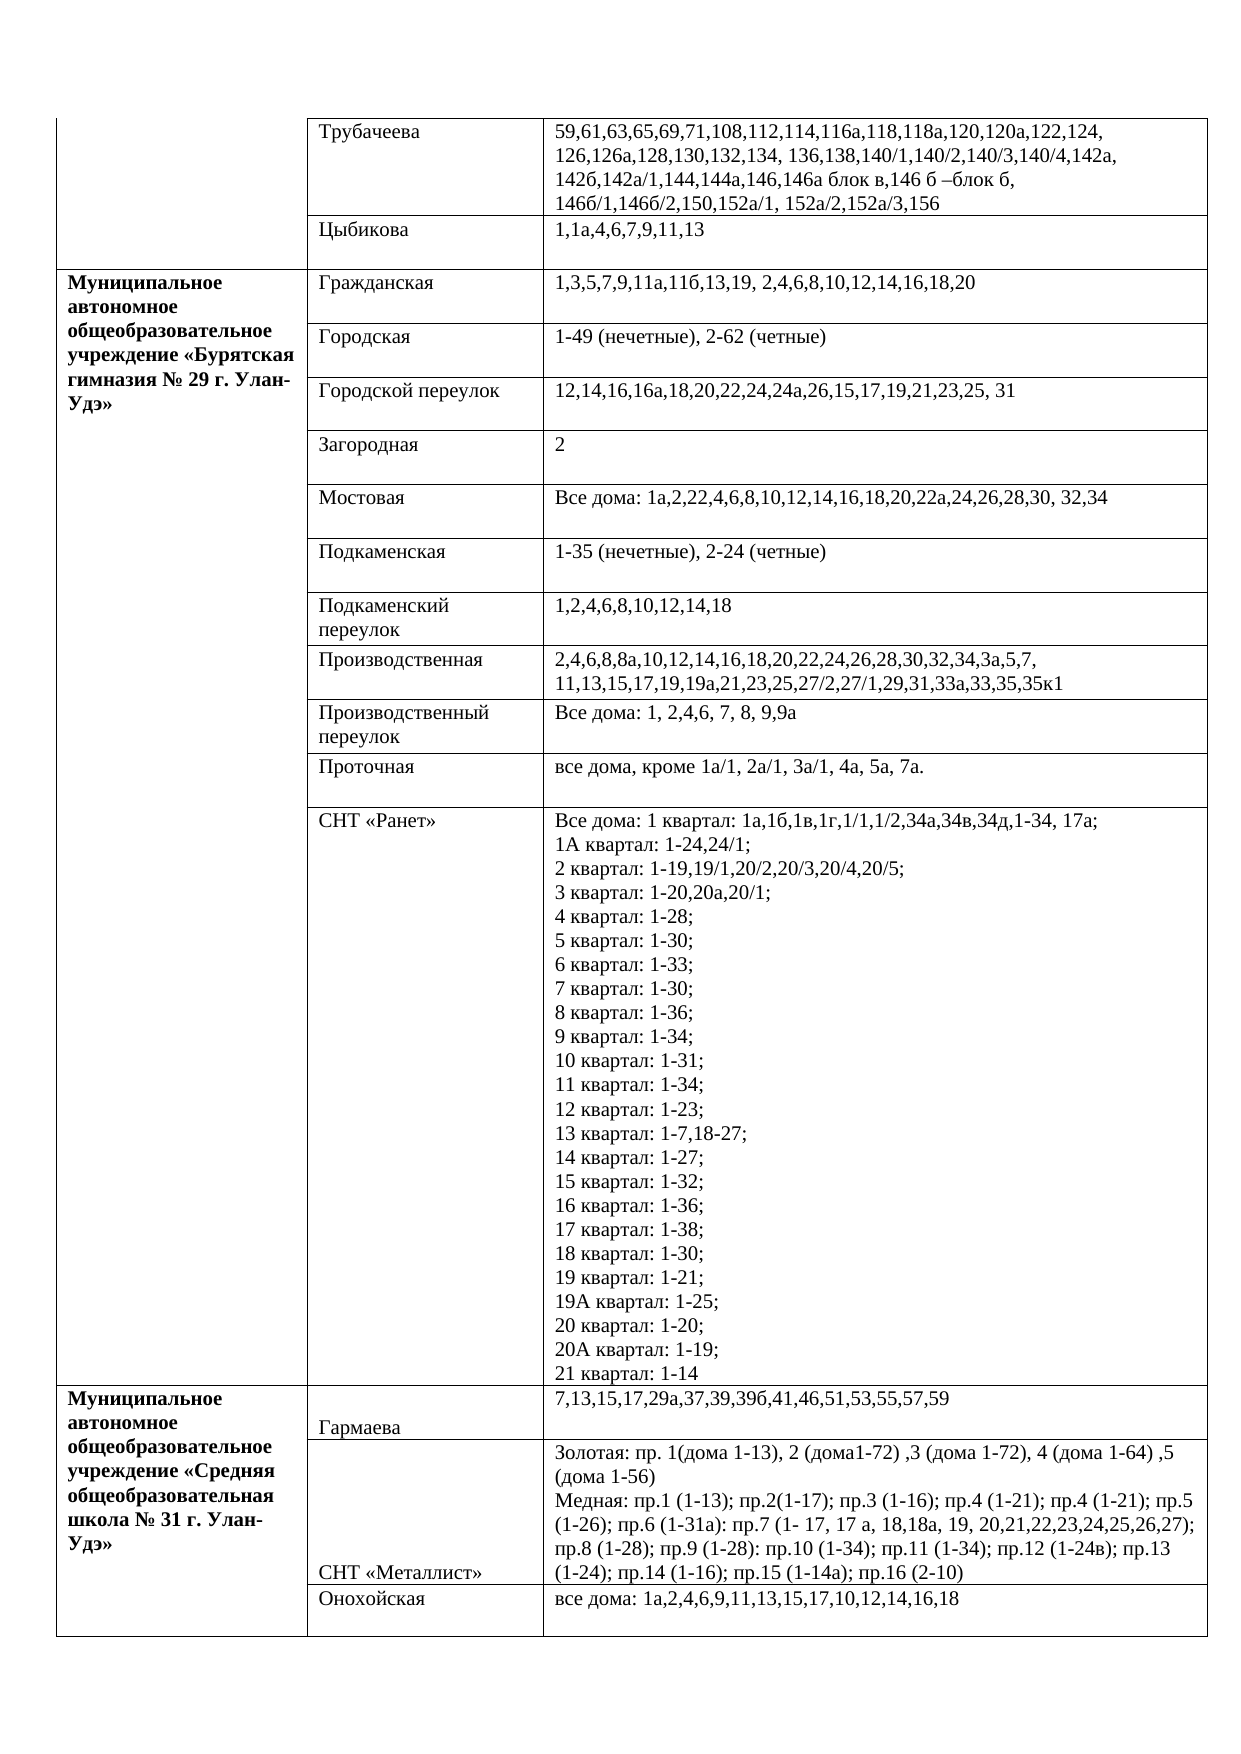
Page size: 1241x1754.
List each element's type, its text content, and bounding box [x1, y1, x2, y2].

table_cell 7,13,15,17,29а,37,39,39б,41,46,51,53,55,57,59 [544, 1386, 1207, 1439]
table_cell Цыбикова [308, 216, 543, 269]
table_cell Проточная [308, 754, 543, 807]
table_cell 59,61,63,65,69,71,108,112,114,116а,118,118а,120,120а,122,124, 126,126а,128,130,132,134, 136,138,140/1,140/2,140/3,140/4,142а, 142б,142а/1,144,144а,146,146а блок в,146 б –блок б, 146б/1,146б/2,150,152а/1, 152а/2,152а/3,156 [544, 119, 1207, 215]
table_cell 2,4,6,8,8а,10,12,14,16,18,20,22,24,26,28,30,32,34,3а,5,7, 11,13,15,17,19,19а,21,23,25,27/2,27/1,29,31,33а,33,35,35к1 [544, 646, 1207, 699]
table_cell Подкаменский переулок [308, 593, 543, 645]
table_cell Муниципальное автономное общеобразовательное учреждение «Средняя общеобразовательная школа № 31 г. Улан-Удэ» [57, 1386, 307, 1636]
table_cell Все дома: 1а,2,22,4,6,8,10,12,14,16,18,20,22а,24,26,28,30, 32,34 [544, 485, 1207, 538]
table_cell Мостовая [308, 485, 543, 538]
table_cell 12,14,16,16а,18,20,22,24,24а,26,15,17,19,21,23,25, 31 [544, 378, 1207, 430]
table_cell Подкаменская [308, 539, 543, 592]
table_cell Муниципальное автономное общеобразовательное учреждение «Бурятская гимназия № 29 г. Улан-Удэ» [57, 270, 307, 1385]
table_cell 1,1а,4,6,7,9,11,13 [544, 216, 1207, 269]
table_cell 1,2,4,6,8,10,12,14,18 [544, 593, 1207, 645]
table_cell Городской переулок [308, 378, 543, 430]
table_cell СНТ «Металлист» [308, 1440, 543, 1584]
table_cell Все дома: 1 квартал: 1а,1б,1в,1г,1/1,1/2,34а,34в,34д,1-34, 17а; 1А квартал: 1-24,24/1; 2 квартал: 1-19,19/1,20/2,20/3,20/4,20/5; 3 квартал: 1-20,20а,20/1; 4 квартал: 1-28; 5 квартал: 1-30; 6 квартал: 1-33; 7 квартал: 1-30; 8 квартал: 1-36; 9 квартал: 1-34; 10 квартал: 1-31; 11 квартал: 1-34; 12 квартал: 1-23; 13 квартал: 1-7,18-27; 14 квартал: 1-27; 15 квартал: 1-32; 16 квартал: 1-36; 17 квартал: 1-38; 18 квартал: 1-30; 19 квартал: 1-21; 19А квартал: 1-25; 20 квартал: 1-20; 20А квартал: 1-19; 21 квартал: 1-14 [544, 808, 1207, 1385]
table_cell Загородная [308, 431, 543, 484]
table_cell Трубачеева [308, 119, 543, 215]
table_cell Производственная [308, 646, 543, 699]
table_cell Золотая: пр. 1(дома 1-13), 2 (дома1-72) ,3 (дома 1-72), 4 (дома 1-64) ,5 (дома 1-56) Медная: пр.1 (1-13); пр.2(1-17); пр.3 (1-16); пр.4 (1-21); пр.4 (1-21); пр.5 (1-26); пр.6 (1-31а): пр.7 (1- 17, 17 а, 18,18а, 19, 20,21,22,23,24,25,26,27); пр.8 (1-28); пр.9 (1-28): пр.10 (1-34); пр.11 (1-34); пр.12 (1-24в); пр.13 (1-24); пр.14 (1-16); пр.15 (1-14а); пр.16 (2-10) [544, 1440, 1207, 1584]
table_cell Городская [308, 324, 543, 377]
table_cell СНТ «Ранет» [308, 808, 543, 1385]
table_cell 1,3,5,7,9,11а,11б,13,19, 2,4,6,8,10,12,14,16,18,20 [544, 270, 1207, 323]
table_cell 1-49 (нечетные), 2-62 (четные) [544, 324, 1207, 377]
table_cell Гармаева [308, 1386, 543, 1439]
table_cell Производственный переулок [308, 700, 543, 753]
table_cell все дома, кроме 1а/1, 2а/1, 3а/1, 4а, 5а, 7а. [544, 754, 1207, 807]
table_cell 2 [544, 431, 1207, 484]
table_cell Все дома: 1, 2,4,6, 7, 8, 9,9а [544, 700, 1207, 753]
table_cell Онохойская [308, 1585, 543, 1636]
table_cell Гражданская [308, 270, 543, 323]
table_cell все дома: 1а,2,4,6,9,11,13,15,17,10,12,14,16,18 [544, 1585, 1207, 1636]
table_cell 1-35 (нечетные), 2-24 (четные) [544, 539, 1207, 592]
